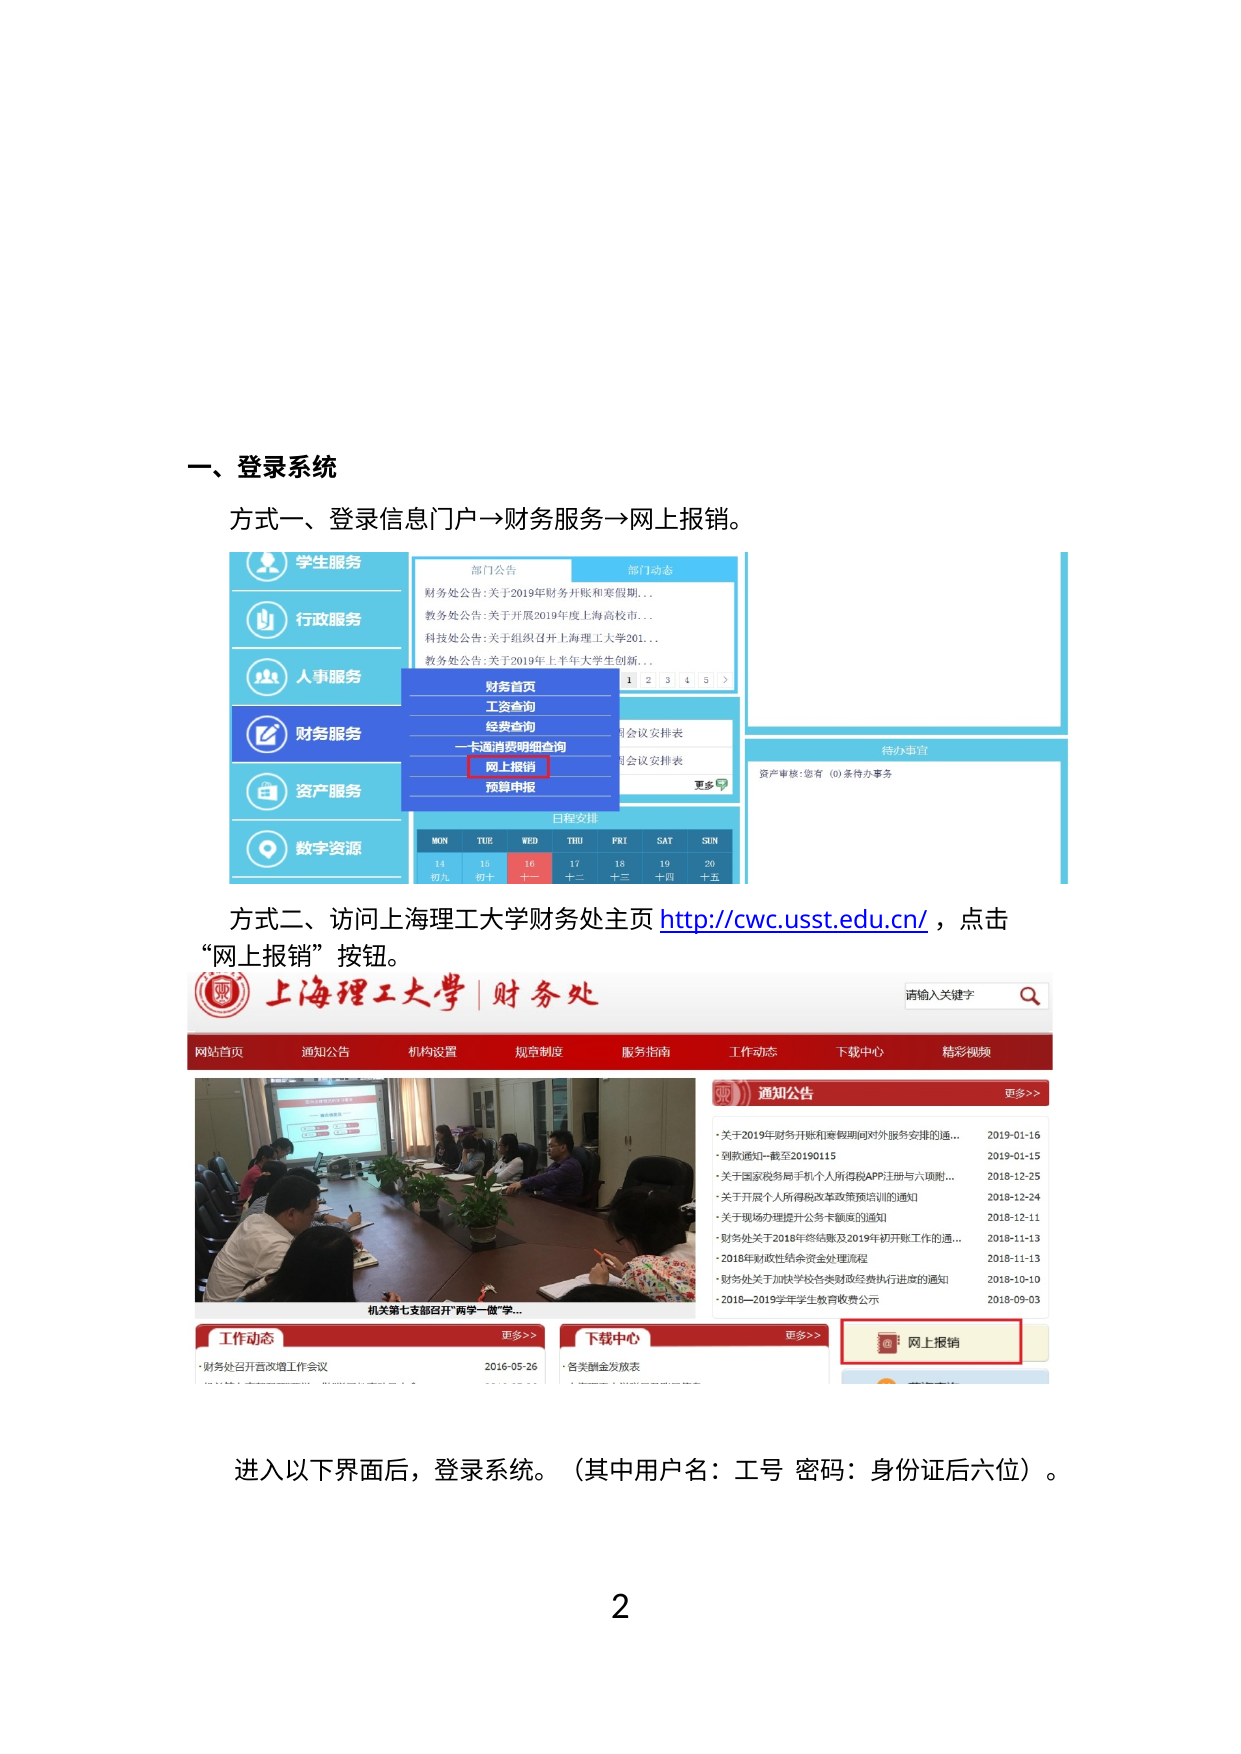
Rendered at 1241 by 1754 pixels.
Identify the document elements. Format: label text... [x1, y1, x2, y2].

text 方式二、访问上海理工大学财务处主页http://cwc.usst.edu.cn/ ，点击“网上报销”按钮。 [187, 900, 1053, 972]
text 方式一、登录信息门户→财务服务→网上报销。 [187, 500, 1053, 536]
picture [229, 552, 1095, 884]
picture [187, 972, 1053, 1384]
text 进入以下界面后，登录系统。（其中用户名：工号 密码：身份证后六位）。 [187, 1450, 1053, 1486]
text 一、登录系统 [187, 447, 1053, 484]
